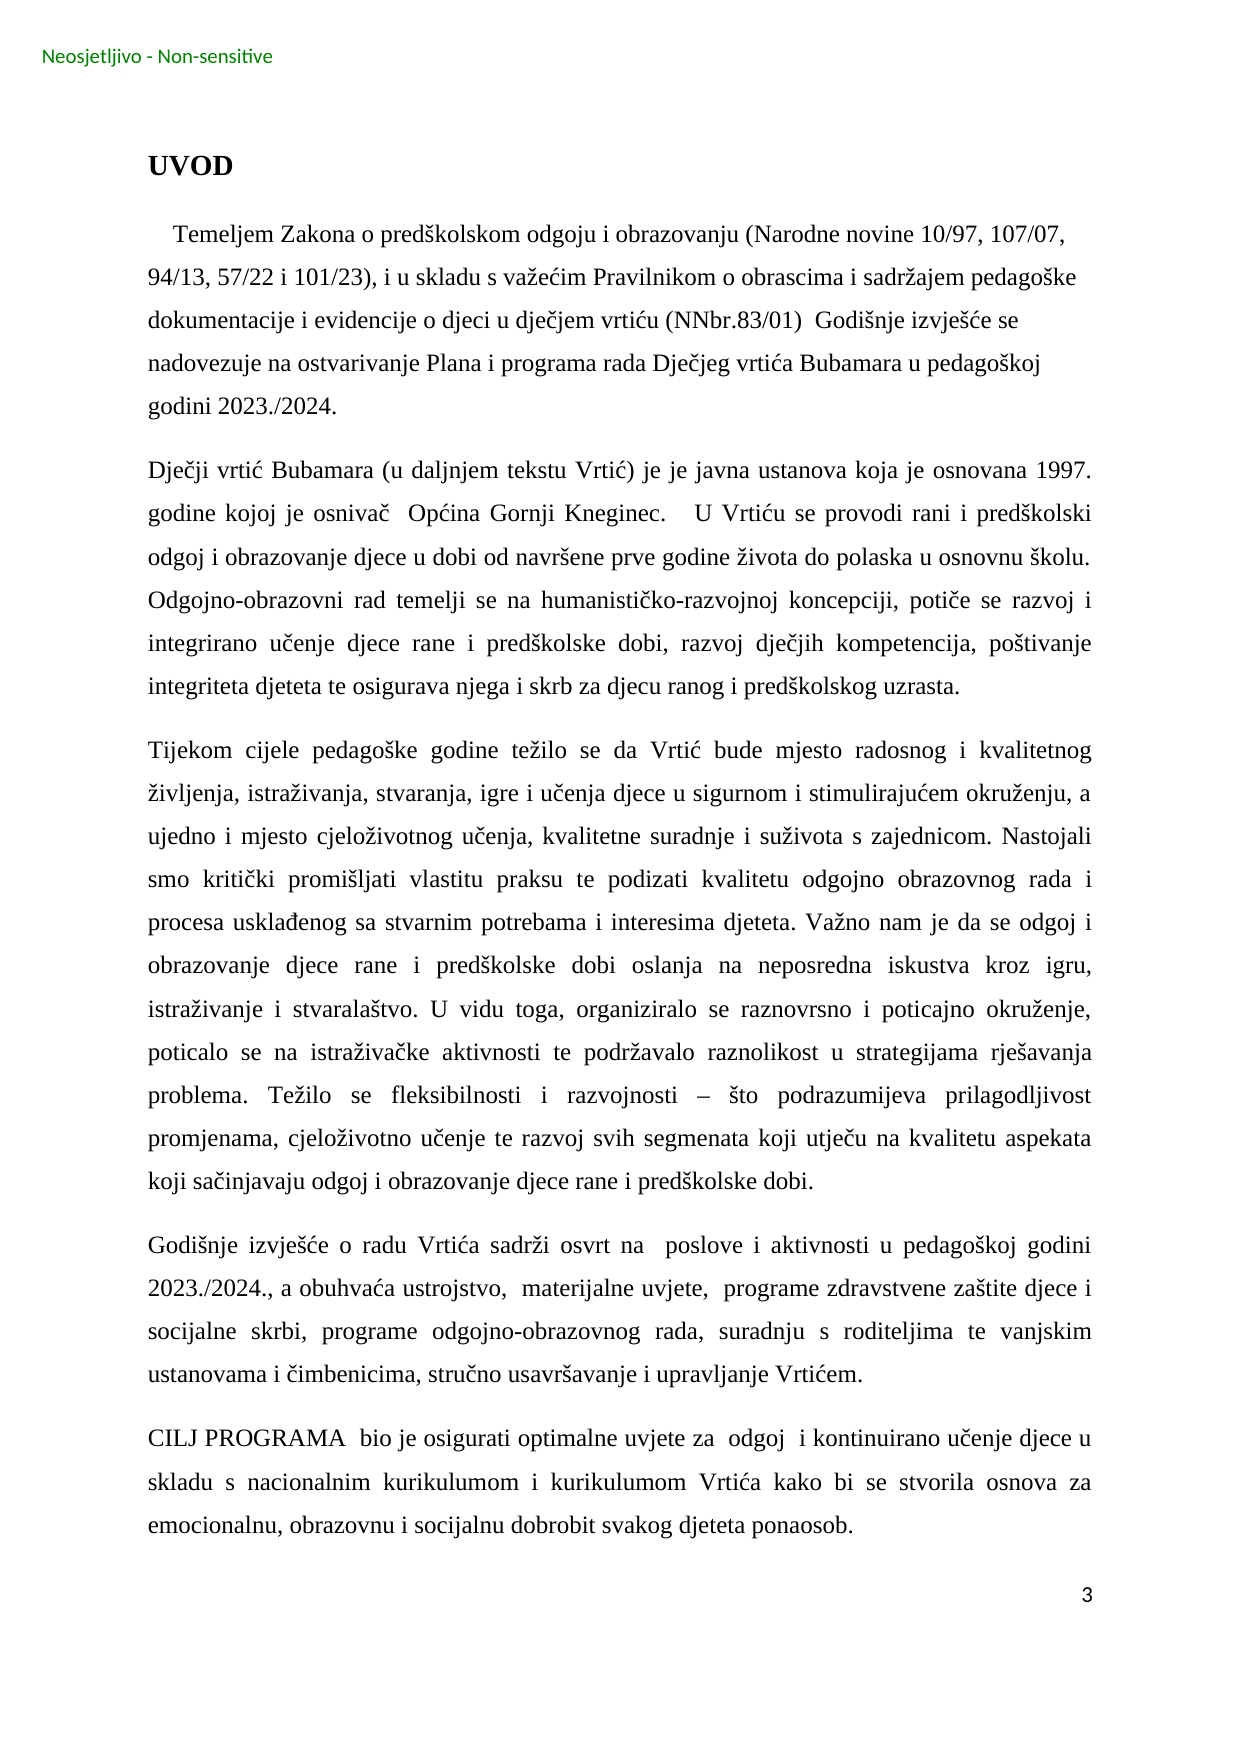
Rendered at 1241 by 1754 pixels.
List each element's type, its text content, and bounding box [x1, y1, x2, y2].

text Tijekom cijele pedagoške godine težilo se da Vrtić bude mjesto radosnog i kvalitetnog življenja, istraživanja, stvaranja, igre i učenja djece u sigurnom i stimulirajućem okruženju, a ujedno i mjesto cjeloživotnog učenja, kvalitetne suradnje i suživota s zajednicom. Nastojali smo kritički promišljati vlastitu praksu te podizati kvalitetu odgojno obrazovnog rada i procesa usklađenog sa stvarnim potrebama i interesima djeteta. Važno nam je da se odgoj i obrazovanje djece rane i predškolske dobi oslanja na neposredna iskustva kroz igru, istraživanje i stvaralaštvo. U vidu toga, organiziralo se raznovrsno i poticajno okruženje, poticalo se na istraživačke aktivnosti te podržavalo raznolikost u strategijama rješavanja problema. Težilo se fleksibilnosti i razvojnosti – što podrazumijeva prilagodljivost promjenama, cjeloživotno učenje te razvoj svih segmenata koji utječu na kvalitetu aspekata koji sačinjavaju odgoj i obrazovanje djece rane i predškolske dobi. [148, 735, 1093, 1195]
text Temeljem Zakona o predškolskom odgoju i obrazovanju (Narodne novine 10/97, 107/07, 94/13, 57/22 i 101/23), i u skladu s važećim Pravilnikom o obrascima i sadržajem pedagoške dokumentacije i evidencije o djeci u dječjem vrtiću (NNbr.83/01) Godišnje izvješće se nadovezuje na ostvarivanje Plana i programa rada Dječjeg vrtića Bubamara u pedagoškoj godini 2023./2024. [148, 219, 1093, 420]
text Godišnje izvješće o radu Vrtića sadrži osvrt na poslove i aktivnosti u pedagoškoj godini 2023./2024., a obuhvaća ustrojstvo, materijalne uvjete, programe zdravstvene zaštite djece i socijalne skrbi, programe odgojno-obrazovnog rada, suradnju s roditeljima te vanjskim ustanovama i čimbenicima, stručno usavršavanje i upravljanje Vrtićem. [148, 1230, 1093, 1388]
text CILJ PROGRAMA bio je osigurati optimalne uvjete za odgoj i kontinuirano učenje djece u skladu s nacionalnim kurikulumom i kurikulumom Vrtića kako bi se stvorila osnova za emocionalnu, obrazovnu i socijalnu dobrobit svakog djeteta ponaosob. [148, 1423, 1093, 1538]
text UVOD [148, 148, 1093, 181]
text Dječji vrtić Bubamara (u daljnjem tekstu Vrtić) je je javna ustanova koja je osnovana 1997. godine kojoj je osnivač Općina Gornji Kneginec. U Vrtiću se provodi rani i predškolski odgoj i obrazovanje djece u dobi od navršene prve godine života do polaska u osnovnu školu. Odgojno-obrazovni rad temelji se na humanističko-razvojnoj koncepciji, potiče se razvoj i integrirano učenje djece rane i predškolske dobi, razvoj dječjih kompetencija, poštivanje integriteta djeteta te osigurava njega i skrb za djecu ranog i predškolskog uzrasta. [148, 455, 1093, 700]
